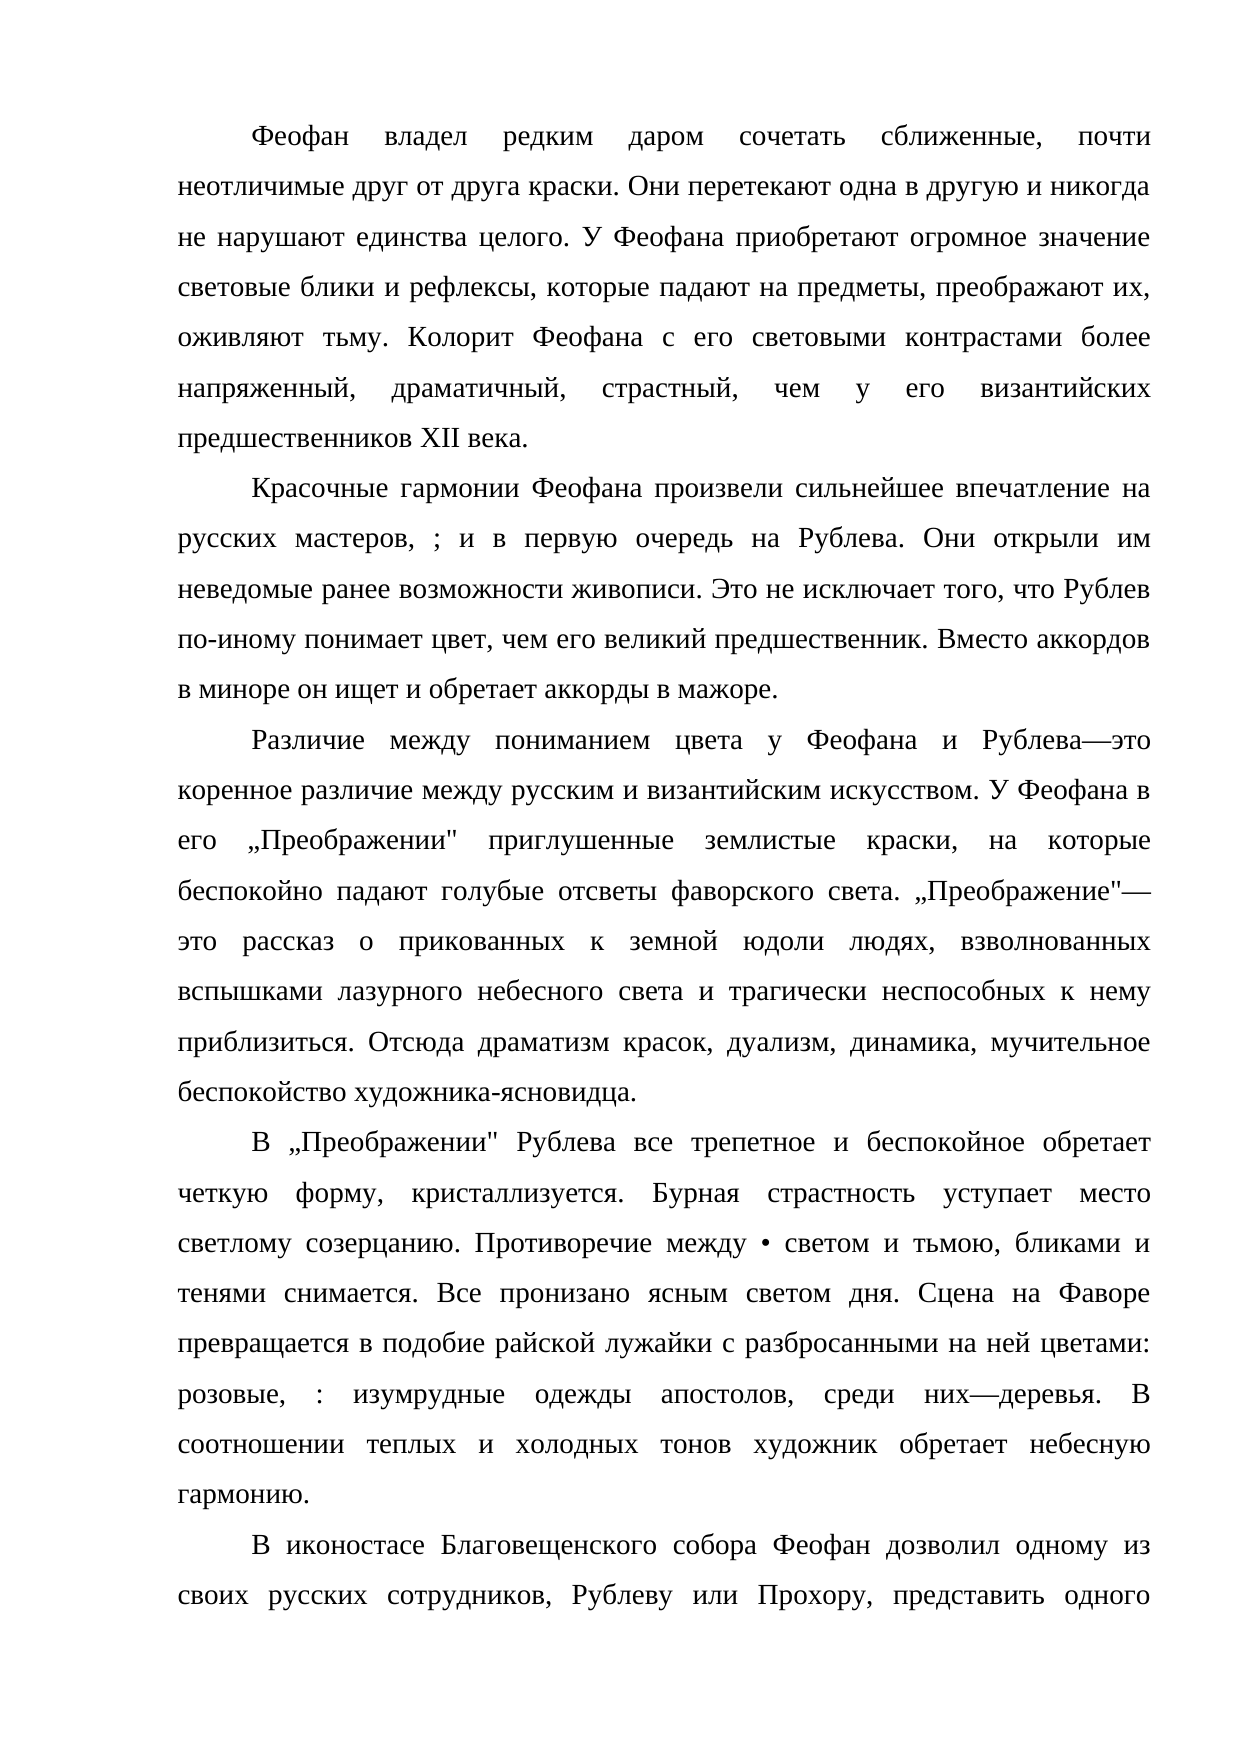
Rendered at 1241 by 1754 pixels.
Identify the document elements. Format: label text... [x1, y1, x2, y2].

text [177, 1527, 1152, 1611]
text Красочные гармонии Феофана произвели сильнейшее впечатление на русских мастеров, ; и в первую очередь на Рублева. Они открыли им неведомые ранее возможности живописи. Это не исключает того, что Рублев по-иному понимает цвет, чем его великий предшественник. Вместо аккордов в миноре он ищет и обретает аккорды в мажоре. [177, 470, 1152, 705]
text В „Преображении" Рублева все трепетное и беспокойное обретает четкую форму, кристаллизуется. Бурная страстность уступает место светлому созерцанию. Противоречие между • светом и тьмою, бликами и тенями снимается. Все пронизано ясным светом дня. Сцена на Фаворе превращается в подобие райской лужайки с разбросанными на ней цветами: розовые, : изумрудные одежды апостолов, среди них—деревья. В соотношении теплых и холодных тонов художник обретает небесную гармонию. [177, 1124, 1152, 1510]
text Феофан владел редким даром сочетать сближенные, почти неотличимые друг от друга краски. Они перетекают одна в другую и никогда не нарушают единства целого. У Феофана приобретают огромное значение световые блики и рефлексы, которые падают на предметы, преображают их, оживляют тьму. Колорит Феофана с его световыми контрастами более напряженный, драматичный, страстный, чем у его византийских предшественников XII века. [177, 118, 1152, 453]
text Различие между пониманием цвета у Феофана и Рублева—это коренное различие между русским и византийским искусством. У Феофана в его „Преображении" приглушенные землистые краски, на которые беспокойно падают голубые отсветы фаворского света. „Преображение"—это рассказ о прикованных к земной юдоли людях, взволнованных вспышками лазурного небесного света и трагически неспособных к нему приблизиться. Отсюда драматизм красок, дуализм, динамика, мучительное беспокойство художника-ясновидца. [177, 722, 1152, 1108]
